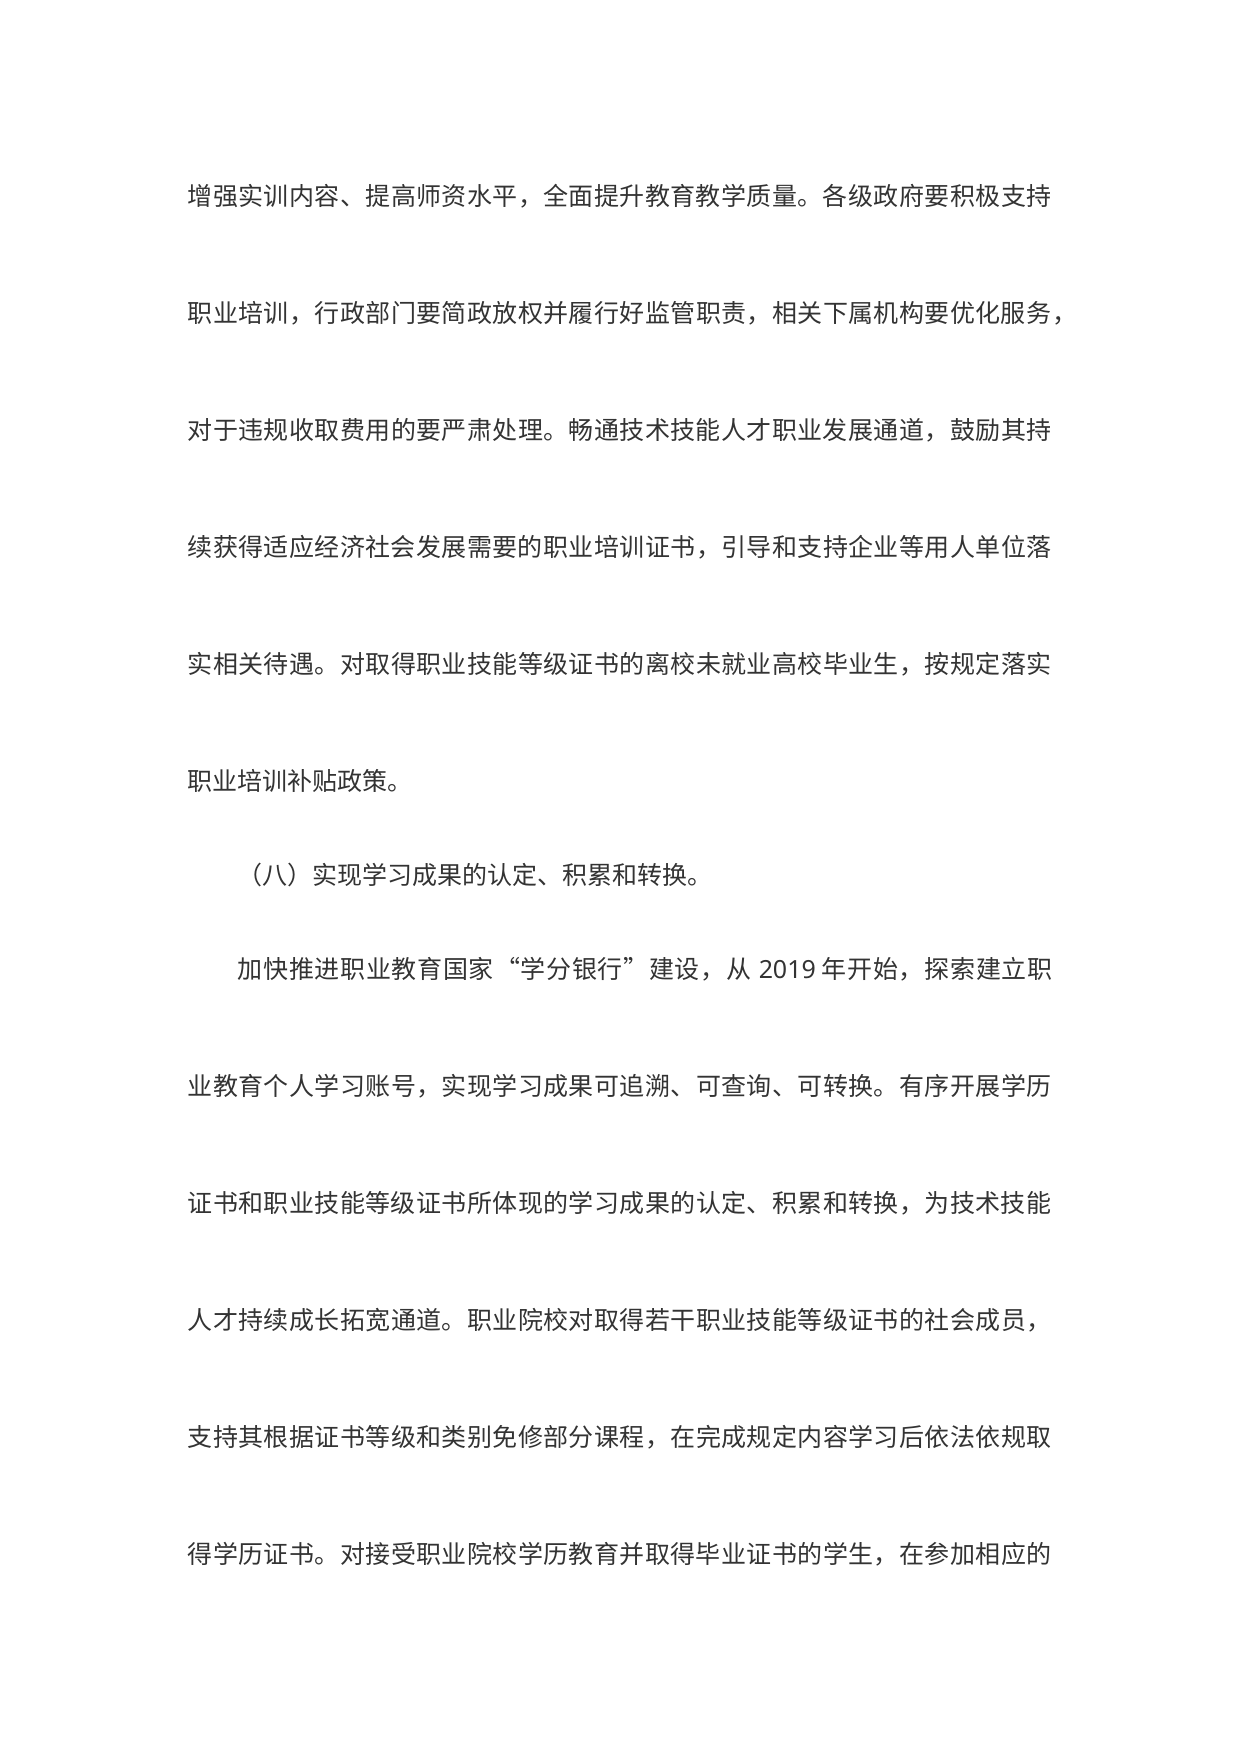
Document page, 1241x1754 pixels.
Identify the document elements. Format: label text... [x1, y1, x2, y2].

text （八）实现学习成果的认定、积累和转换。 [187, 841, 1053, 906]
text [187, 935, 1053, 1585]
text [187, 162, 1053, 812]
